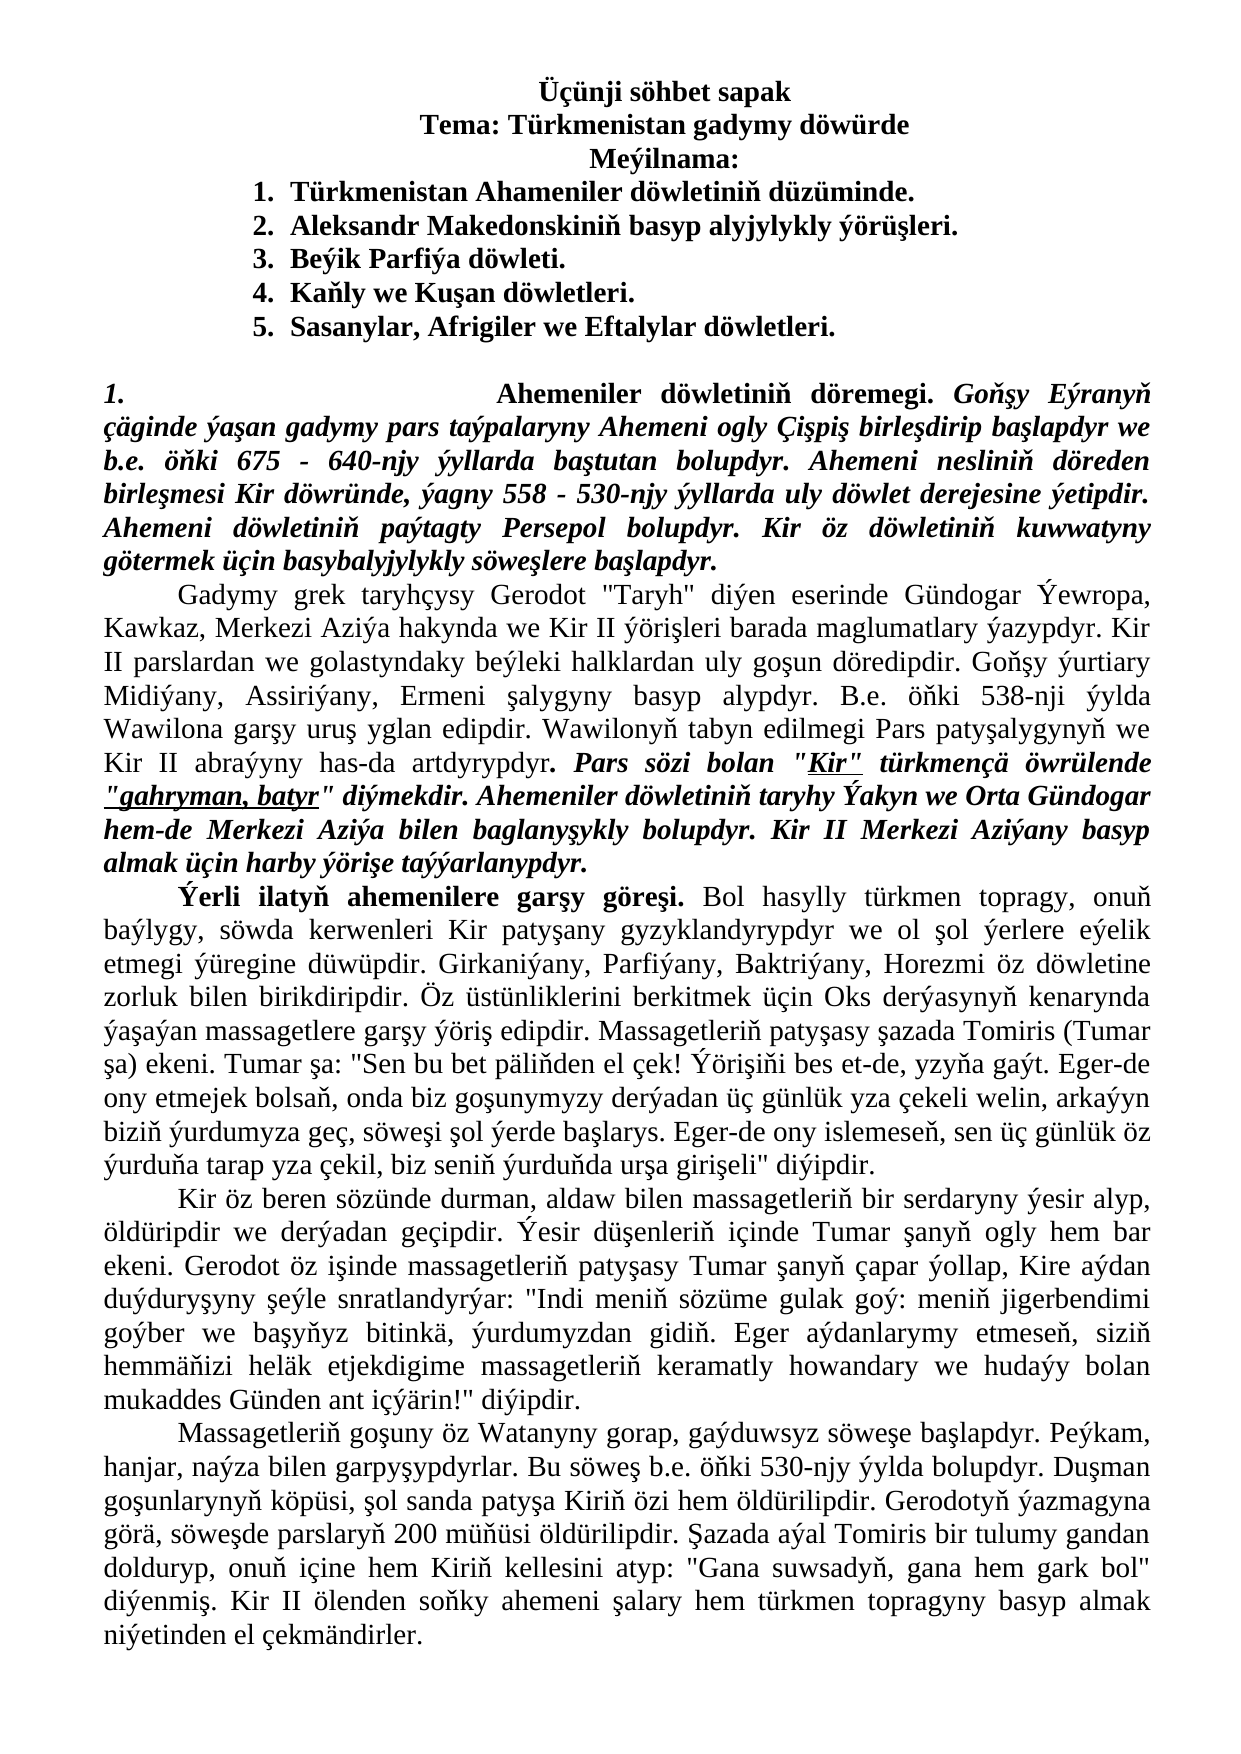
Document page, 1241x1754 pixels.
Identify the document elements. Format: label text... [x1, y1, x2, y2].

text Massagetleriň goşuny öz Watanyny gorap, gaýduwsyz söweşe başlapdyr. Peýkam, hanjar, naýza bilen garpyşypdyrlar. Bu söweş b.e. öňki 530-njy ýylda bolupdyr. Duşman goşunlarynyň köpüsi, şol sanda patyşa Kiriň özi hem öldürilipdir. Gerodotyň ýazmagyna görä, söweşde parslaryň 200 müňüsi öldürilipdir. Şazada aýal Tomiris bir tulumy gandan dolduryp, onuň içine hem Kiriň kellesini atyp: "Gana suwsadyň, gana hem gark bol" diýenmiş. Kir II ölenden soňky ahemeni şalary hem türkmen topragyny basyp almak niýetinden el çekmändirler. [103, 1416, 1152, 1650]
list Ahemeniler döwletiniň döremegi. Goňşy Eýranyň çäginde ýaşan gadymy pars taýpalaryny Ahemeni ogly Çişpiş birleşdirip başlapdyr we b.e. öňki 675 - 640-njy ýyllarda baştutan bolupdyr. Ahemeni nesliniň döreden birleşmesi Kir döwründe, ýagny 558 - 530-njy ýyllarda uly döwlet derejesine ýetipdir. Ahemeni döwletiniň paýtagty Persepol bolupdyr. Kir öz döwletiniň kuwwatyny götermek üçin basybalyjylykly söweşlere başlapdyr. [103, 376, 1152, 577]
text Meýilnama: [177, 141, 1152, 174]
list Türkmenistan Ahameniler döwletiniň düzüminde. [252, 174, 1152, 208]
list Sasanylar, Afrigiler we Eftalylar döwletleri. [252, 309, 1152, 342]
text Kir öz beren sözünde durman, aldaw bilen massagetleriň bir serdaryny ýesir alyp, öldüripdir we derýadan geçipdir. Ýesir düşenleriň içinde Tumar şanyň ogly hem bar ekeni. Gerodot öz işinde massagetleriň patyşasy Tumar şanyň çapar ýollap, Kire aýdan duýduryşyny şeýle snratlandyrýar: "Indi meniň sözüme gulak goý: meniň jigerbendimi goýber we başyňyz bitinkä, ýurdumyzdan gidiň. Eger aýdanlarymy etmeseň, siziň hemmäňizi heläk etjekdigime massagetleriň keramatly howandary we hudaýy bolan mukaddes Günden ant içýärin!" diýipdir. [103, 1181, 1152, 1416]
text Ýerli ilatyň ahemenilere garşy göreşi. Bol hasylly türkmen topragy, onuň baýlygy, söwda kerwenleri Kir patyşany gyzyklandyrypdyr we ol şol ýerlere eýelik etmegi ýüregine düwüpdir. Girkaniýany, Parfiýany, Baktriýany, Horezmi öz döwletine zorluk bilen birikdiripdir. Öz üstünliklerini berkitmek üçin Oks derýasynyň kenarynda ýaşaýan massagetlere garşy ýöriş edipdir. Massagetleriň patyşasy şazada Tomiris (Tumar şa) ekeni. Tumar şa: "Sen bu bet päliňden el çek! Ýörişiňi bes et-de, yzyňa gaýt. Eger-de ony etmejek bolsaň, onda biz goşunymyzy derýadan üç günlük yza çekeli welin, arkaýyn biziň ýurdumyza geç, söweşi şol ýerde başlarys. Eger-de ony islemeseň, sen üç günlük öz ýurduňa tarap yza çekil, biz seniň ýurduňda urşa girişeli" diýipdir. [103, 879, 1152, 1181]
text Tema: Türkmenistan gadymy döwürde [177, 107, 1152, 141]
list Aleksandr Makedonskiniň basyp alyjylykly ýörüşleri. [252, 208, 1152, 242]
list Kaňly we Kuşan döwletleri. [252, 275, 1152, 309]
text Üçünji söhbet sapak [177, 74, 1152, 107]
text Gadymy grek taryhçysy Gerodot "Taryh" diýen eserinde Gündogar Ýewropa, Kawkaz, Merkezi Aziýa hakynda we Kir II ýörişleri barada maglumatlary ýazypdyr. Kir II parslardan we golastyndaky beýleki halklardan uly goşun döredipdir. Goňşy ýurtiary Midiýany, Assiriýany, Ermeni şalygyny basyp alypdyr. B.e. öňki 538-nji ýylda Wawilona garşy uruş yglan edipdir. Wawilonyň tabyn edilmegi Pars patyşalygynyň we Kir II abraýyny has-da artdyrypdyr. Pars sözi bolan "Kir" türkmençä öwrülende "gahryman, batyr" diýmekdir. Ahemeniler döwletiniň taryhy Ýakyn we Orta Gündogar hem-de Merkezi Aziýa bilen baglanyşykly bolupdyr. Kir II Merkezi Aziýany basyp almak üçin harby ýörişe taýýarlanypdyr. [103, 577, 1152, 879]
list Beýik Parfiýa döwleti. [252, 242, 1152, 275]
